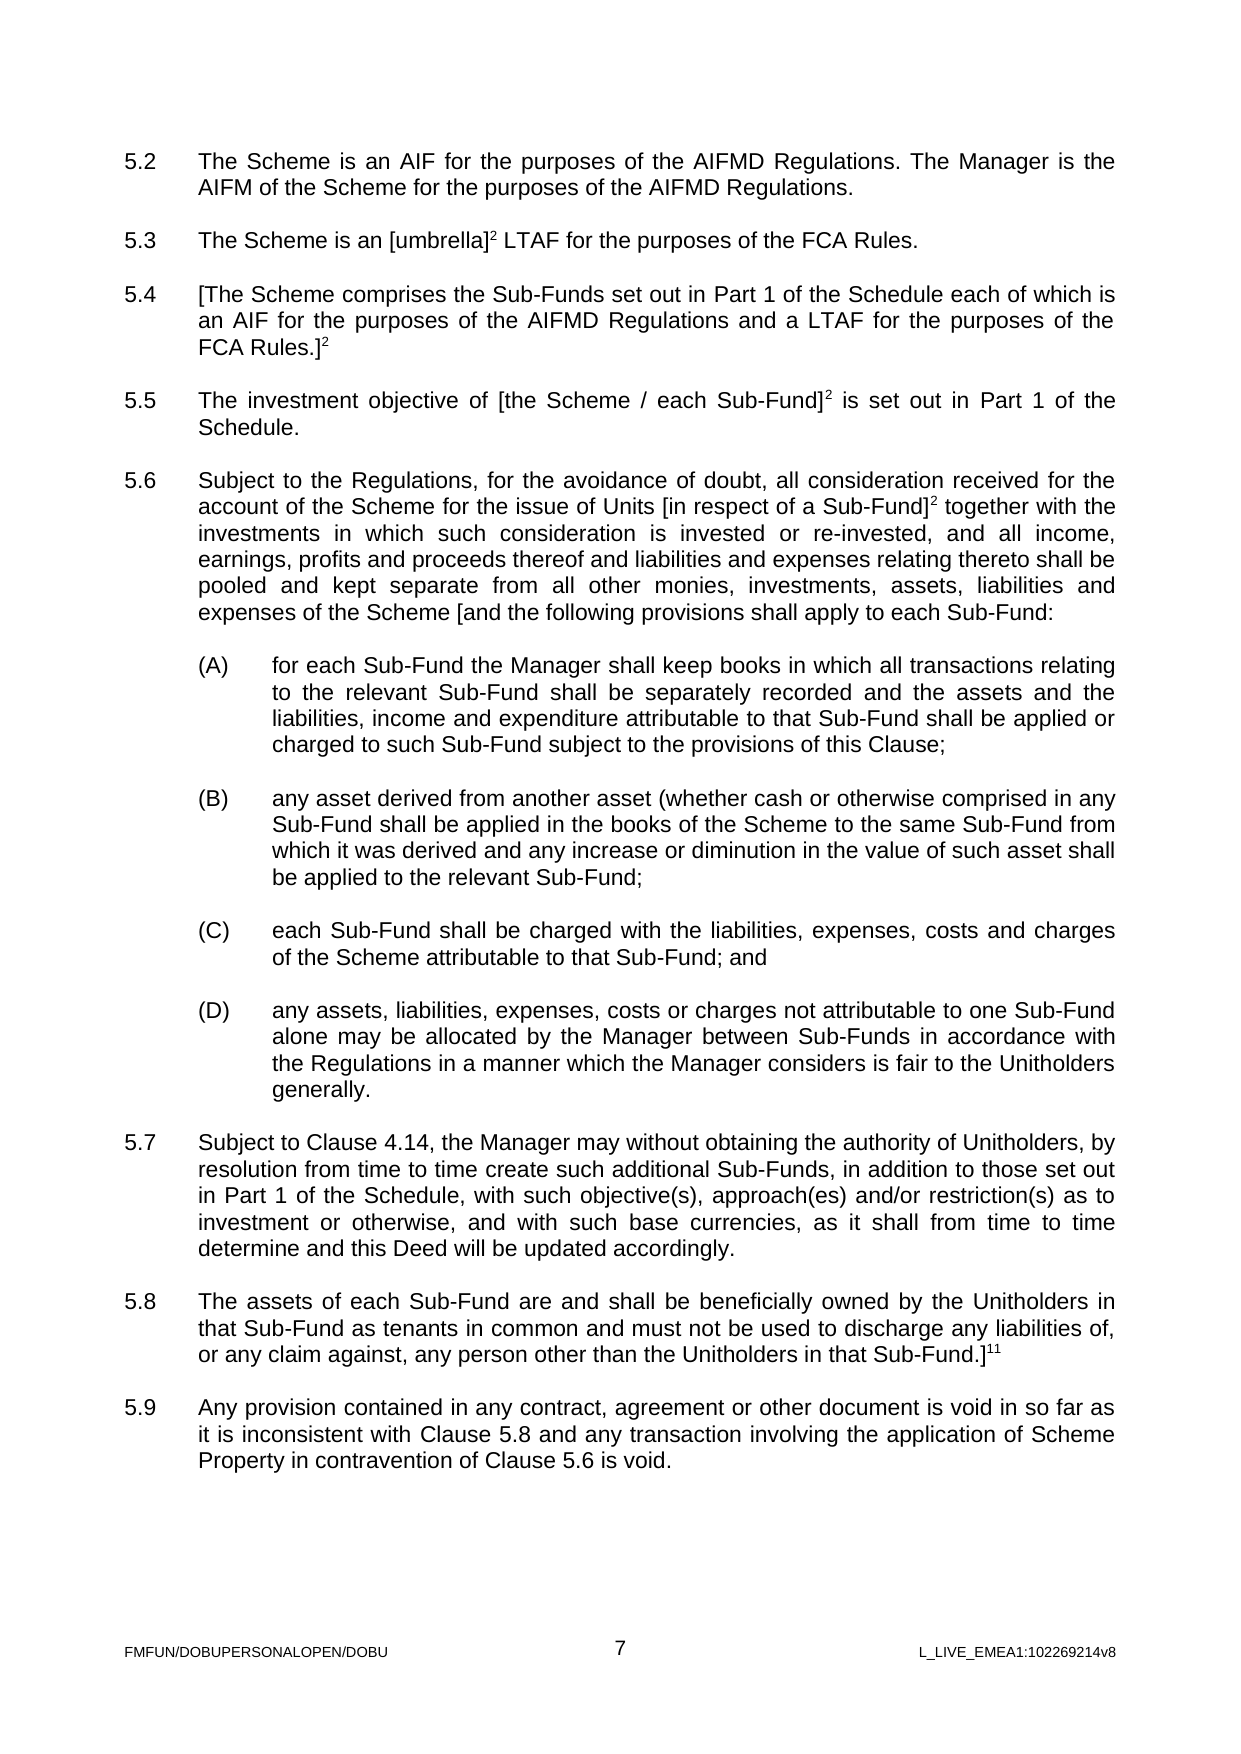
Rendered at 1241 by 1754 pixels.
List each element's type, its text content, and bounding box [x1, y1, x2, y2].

subtitle Subject to the Regulations, for the avoidance of doubt, all consideration received for the account of the Scheme for the issue of Units [in respect of a Sub-Fund]2 together with the investments in which such consideration is invested or re-invested, and all income, earnings, profits and proceeds thereof and liabilities and expenses relating thereto shall be pooled and kept separate from all other monies, investments, assets, liabilities and expenses of the Scheme [and the following provisions shall apply to each Sub-Fund: [124, 467, 1116, 625]
subtitle Subject to Clause ‎4.1‎4, the Manager may without obtaining the authority of Unitholders, by resolution from time to time create such additional Sub-Funds, in addition to those set out in ‎Part 1 of the Schedule, with such objective(s), approach(es) and/or restriction(s) as to investment or otherwise, and with such base currencies, as it shall from time to time determine and this Deed will be updated accordingly. [124, 1129, 1116, 1261]
subtitle [The Scheme comprises the Sub-Funds set out in ‎Part 1 of the Schedule each of which is an AIF for the purposes of the AIFMD Regulations and a LTAF for the purposes of the FCA Rules.]2 [124, 281, 1116, 360]
subtitle The assets of each Sub-Fund are and shall be beneficially owned by the Unitholders in that Sub-Fund as tenants in common and must not be used to discharge any liabilities of, or any claim against, any person other than the Unitholders in that Sub-Fund.] [124, 1288, 1116, 1367]
subtitle each Sub-Fund shall be charged with the liabilities, expenses, costs and charges of the Scheme attributable to that Sub-Fund; and [198, 917, 1116, 970]
subtitle any asset derived from another asset (whether cash or otherwise comprised in any Sub-Fund shall be applied in the books of the Scheme to the same Sub-Fund from which it was derived and any increase or diminution in the value of such asset shall be applied to the relevant Sub-Fund; [198, 784, 1116, 890]
subtitle for each Sub-Fund the Manager shall keep books in which all transactions relating to the relevant Sub-Fund shall be separately recorded and the assets and the liabilities, income and expenditure attributable to that Sub-Fund shall be applied or charged to such Sub-Fund subject to the provisions of this Clause; [198, 652, 1116, 757]
subtitle The Scheme is an [umbrella]2 LTAF for the purposes of the FCA Rules. [124, 227, 1116, 254]
subtitle The Scheme is an AIF for the purposes of the AIFMD Regulations. The Manager is the AIFM of the Scheme for the purposes of the AIFMD Regulations. [124, 148, 1116, 200]
subtitle The investment objective of [the Scheme / each Sub-Fund]2 is set out in ‎Part 1 of the Schedule. [124, 387, 1116, 440]
subtitle Any provision contained in any contract, agreement or other document is void in so far as it is inconsistent with Clause ‎5.8 and any transaction involving the application of Scheme Property in contravention of Clause ‎5.6 is void. [124, 1394, 1116, 1473]
subtitle any assets, liabilities, expenses, costs or charges not attributable to one Sub-Fund alone may be allocated by the Manager between Sub-Funds in accordance with the Regulations in a manner which the Manager considers is fair to the Unitholders generally. [198, 997, 1116, 1102]
